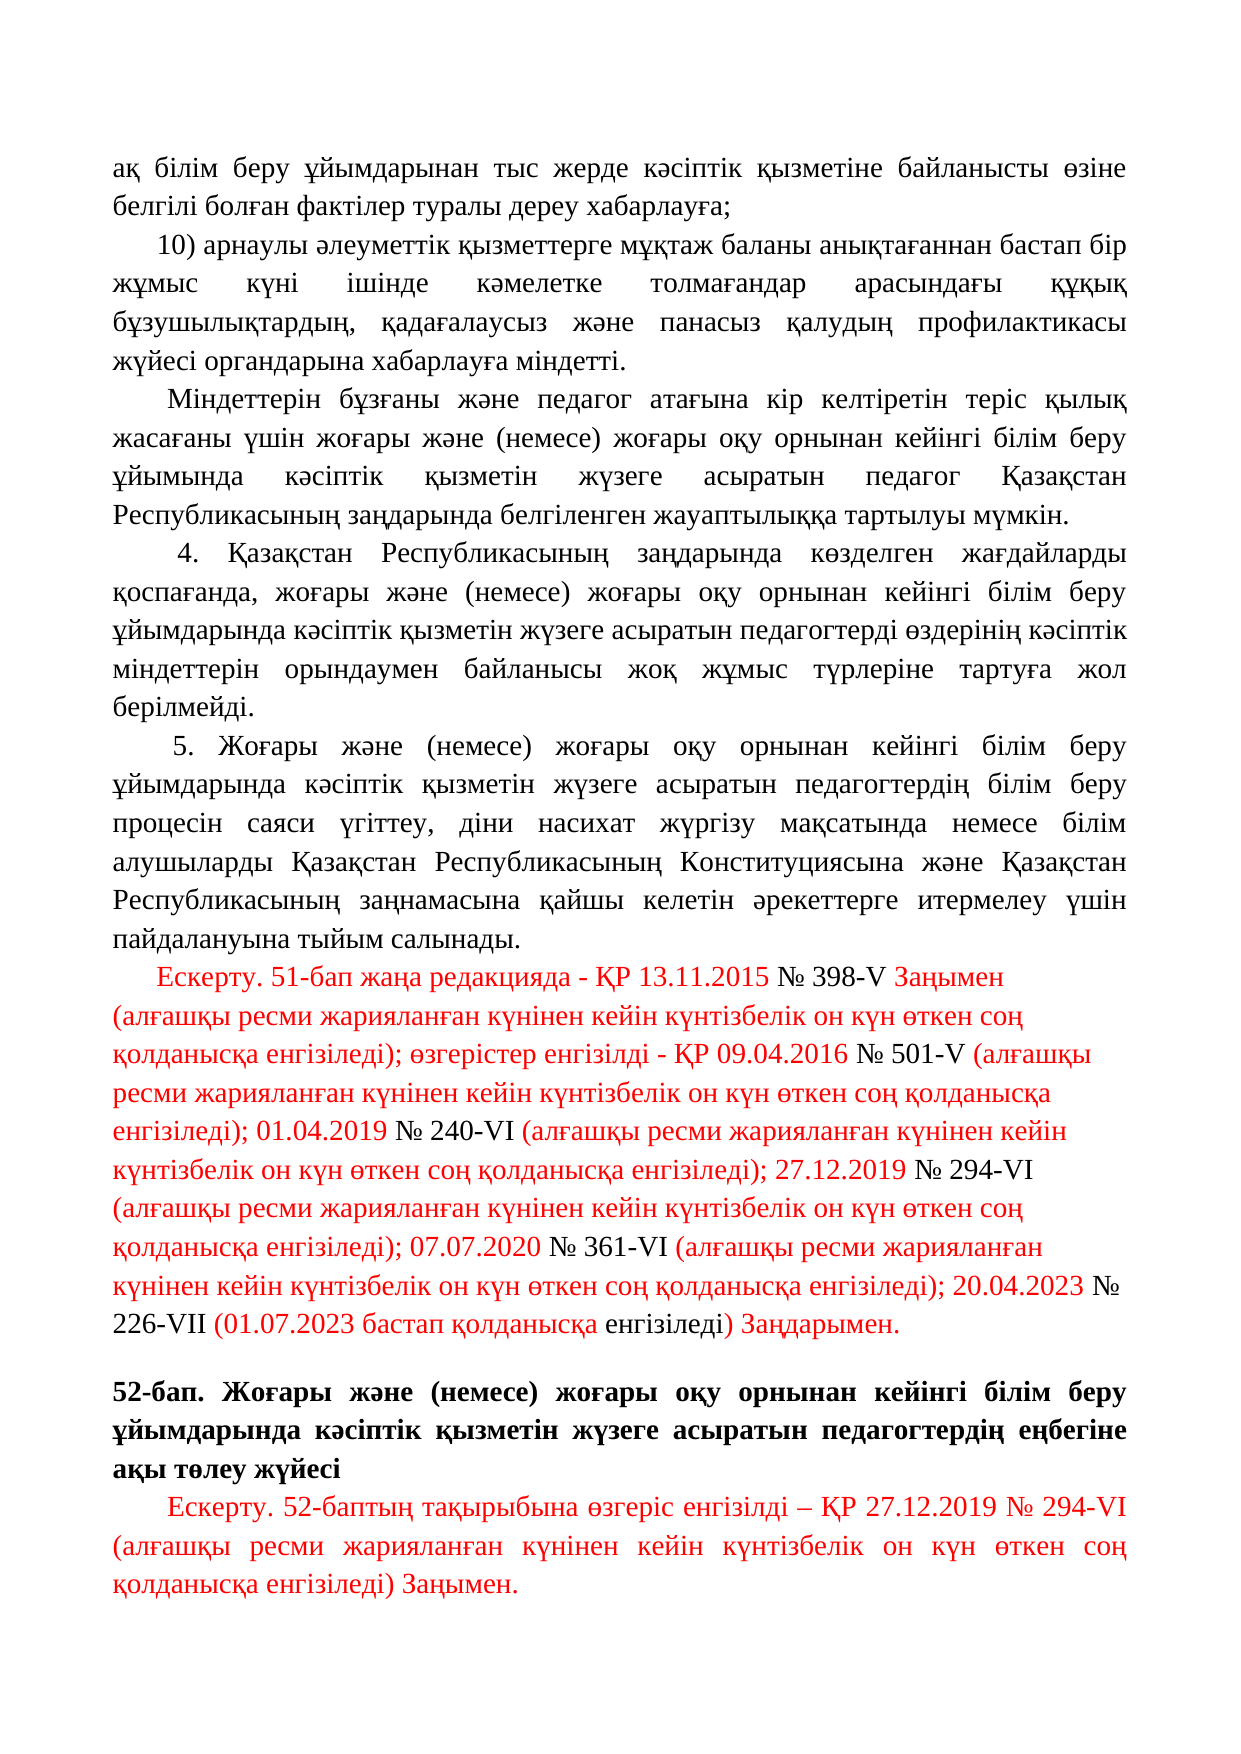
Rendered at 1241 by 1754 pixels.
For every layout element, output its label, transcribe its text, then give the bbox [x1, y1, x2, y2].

text 10) арнаулы әлеуметтік қызметтерге мұқтаж баланы анықтағаннан бастап бір жұмыс күні ішінде кәмелетке толмағандар арасындағы құқық бұзушылықтардың, қадағалаусыз және панасыз қалудың профилактикасы жүйесі органдарына хабарлауға міндетті. [112, 227, 1128, 376]
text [112, 150, 1128, 222]
text 4. Қазақстан Республикасының заңдарында көзделген жағдайларды қоспағанда, жоғары және (немесе) жоғары оқу орнынан кейінгі білім беру ұйымдарында кәсіптік қызметін жүзеге асыратын педагогтерді өздерінің кәсіптік міндеттерін орындаумен байланысы жоқ жұмыс түрлеріне тартуға жол берілмейді. [112, 535, 1128, 723]
text Міндеттерін бұзғаны және педагог атағына кір келтіретін теріс қылық жасағаны үшін жоғары және (немесе) жоғары оқу орнынан кейінгі білім беру ұйымында кәсіптік қызметін жүзеге асыратын педагог Қазақстан Республикасының заңдарында белгіленген жауаптылыққа тартылуы мүмкін. [112, 381, 1128, 530]
text 52-бап. Жоғары және (немесе) жоғары оқу орнынан кейінгі білім беру ұйымдарында кәсіптік қызметін жүзеге асыратын педагогтердің еңбегіне ақы төлеу жүйесі [112, 1374, 1128, 1484]
text 5. Жоғары және (немесе) жоғары оқу орнынан кейінгі білім беру ұйымдарында кәсіптік қызметін жүзеге асыратын педагогтердің білім беру процесін саяси үгіттеу, діни насихат жүргізу мақсатында немесе білім алушыларды Қазақстан Республикасының Конституциясына және Қазақстан Республикасының заңнамасына қайшы келетін әрекеттерге итермелеу үшін пайдалануына тыйым салынады. [112, 728, 1128, 954]
text Ескерту. 52-баптың тақырыбына өзгеріс енгізілді – ҚР 27.12.2019 № 294-VІ (алғашқы ресми жарияланған күнінен кейін күнтізбелік он күн өткен соң қолданысқа енгізіледі) Заңымен. [112, 1489, 1128, 1600]
text Ескерту. 51-бап жаңа редакцияда - ҚР 13.11.2015 № 398-V Заңымен (алғашқы ресми жарияланған күнінен кейін күнтізбелік он күн өткен соң қолданысқа енгізіледі); өзгерістер енгізілді - ҚР 09.04.2016 № 501-V (алғашқы ресми жарияланған күнінен кейін күнтізбелік он күн өткен соң қолданысқа енгізіледі); 01.04.2019 № 240-VI (алғашқы ресми жарияланған күнінен кейін күнтізбелік он күн өткен соң қолданысқа енгізіледі); 27.12.2019 № 294-VІ (алғашқы ресми жарияланған күнінен кейін күнтізбелік он күн өткен соң қолданысқа енгізіледі); 07.07.2020 № 361-VI (алғашқы ресми жарияланған күнінен кейін күнтізбелік он күн өткен соң қолданысқа енгізіледі); 20.04.2023 № 226-VII (01.07.2023 бастап қолданысқа енгізіледі) Заңдарымен. [112, 959, 1128, 1370]
